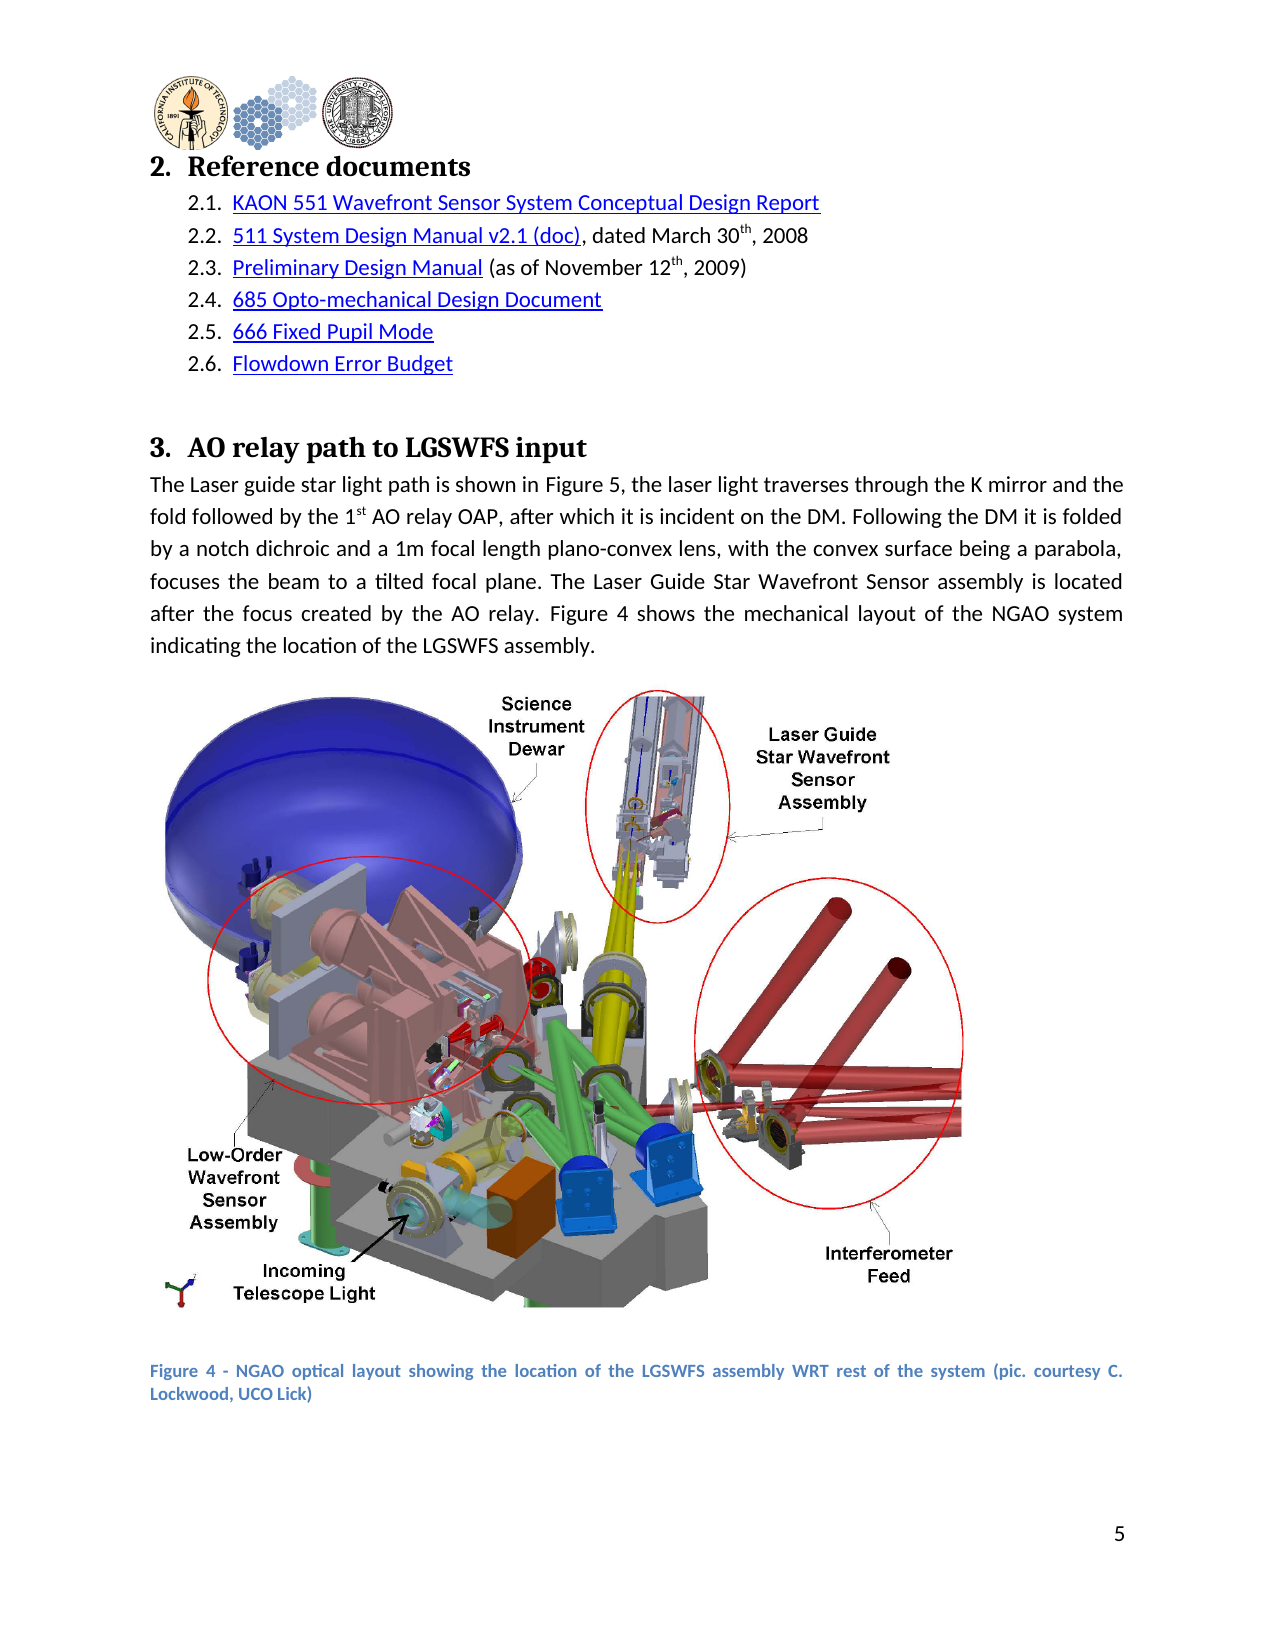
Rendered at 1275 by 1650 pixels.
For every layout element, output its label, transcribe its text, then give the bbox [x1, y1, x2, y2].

list 511 System Design Manual v2.1 (doc), dated March 30th, 2008 [187, 221, 1125, 249]
list Flowdown Error Budget [187, 349, 1125, 377]
subtitle AO relay path to LGSWFS input [150, 432, 1125, 465]
list 685 Opto-mechanical Design Document [187, 285, 1125, 313]
picture [150, 684, 976, 1322]
list KAON 551 Wavefront Sensor System Conceptual Design Report [187, 188, 1125, 217]
subtitle Reference documents [150, 150, 1125, 183]
list Preliminary Design Manual (as of November 12th, 2009) [187, 253, 1125, 281]
list 666 Fixed Pupil Mode [187, 317, 1125, 345]
